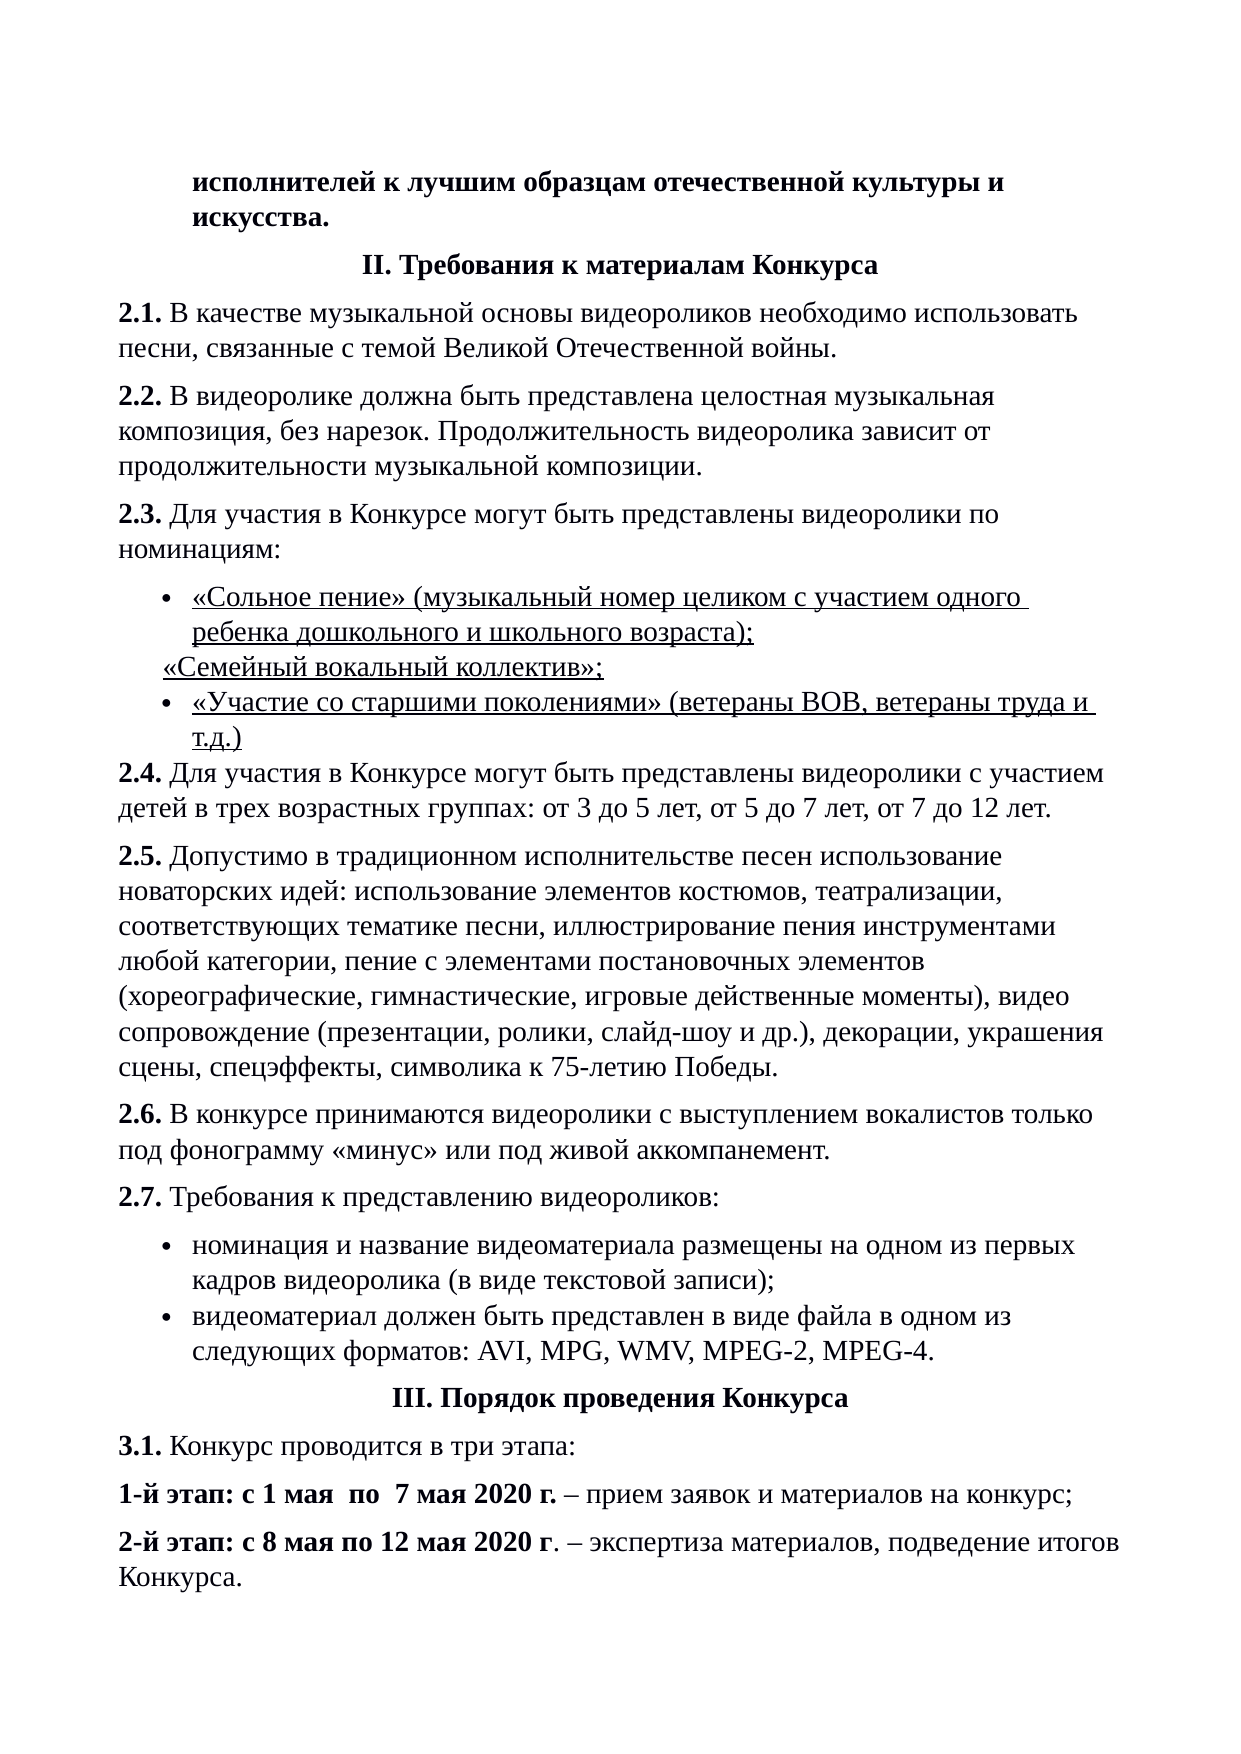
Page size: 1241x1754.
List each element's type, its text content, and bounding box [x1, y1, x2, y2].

text 2.1. В качестве музыкальной основы видеороликов необходимо использовать песни, связанные с темой Великой Отечественной войны. [118, 295, 1122, 363]
text 2.5. Допустимо в традиционном исполнительстве песен использование новаторских идей: использование элементов костюмов, театрализации, соответствующих тематике песни, иллюстрирование пения инструментами любой категории, пение с элементами постановочных элементов (хореографические, гимнастические, игровые действенные моменты), видео сопровождение (презентации, ролики, слайд-шоу и др.), декорации, украшения сцены, спецэффекты, символика к 75-летию Победы. [118, 838, 1122, 1082]
text 3.1. Конкурс проводится в три этапа: [118, 1428, 1122, 1462]
text «Семейный вокальный коллектив»; [162, 649, 1122, 683]
text 2-й этап: с 8 мая по 12 мая 2020 г. – экспертиза материалов, подведение итогов Конкурса. [118, 1524, 1122, 1592]
list «Участие со старшими поколениями» (ветераны ВОВ, ветераны труда и т.д.) [162, 684, 1122, 753]
text 2.7. Требования к представлению видеороликов: [118, 1179, 1122, 1213]
list номинация и название видеоматериала размещены на одном из первых кадров видеоролика (в виде текстовой записи); [162, 1227, 1122, 1296]
text 2.6. В конкурсе принимаются видеоролики с выступлением вокалистов только под фонограмму «минус» или под живой аккомпанемент. [118, 1097, 1122, 1165]
text 1-й этап: с 1 мая по 7 мая 2020 г. – прием заявок и материалов на конкурс; [118, 1476, 1122, 1509]
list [162, 164, 1122, 233]
text 2.3. Для участия в Конкурсе могут быть представлены видеоролики по номинациям: [118, 496, 1122, 564]
text 2.2. В видеоролике должна быть представлена целостная музыкальная композиция, без нарезок. Продолжительность видеоролика зависит от продолжительности музыкальной композиции. [118, 378, 1122, 482]
list «Сольное пение» (музыкальный номер целиком с участием одного ребенка дошкольного и школьного возраста); [162, 579, 1122, 647]
text II. Требования к материалам Конкурса [118, 247, 1122, 281]
list видеоматериал должен быть представлен в виде файла в одном из следующих форматов: AVI, MPG, WMV, MPEG-2, MPEG-4. [162, 1298, 1122, 1366]
text 2.4. Для участия в Конкурсе могут быть представлены видеоролики с участием детей в трех возрастных группах: от 3 до 5 лет, от 5 до 7 лет, от 7 до 12 лет. [118, 755, 1122, 823]
text III. Порядок проведения Конкурса [118, 1381, 1122, 1414]
